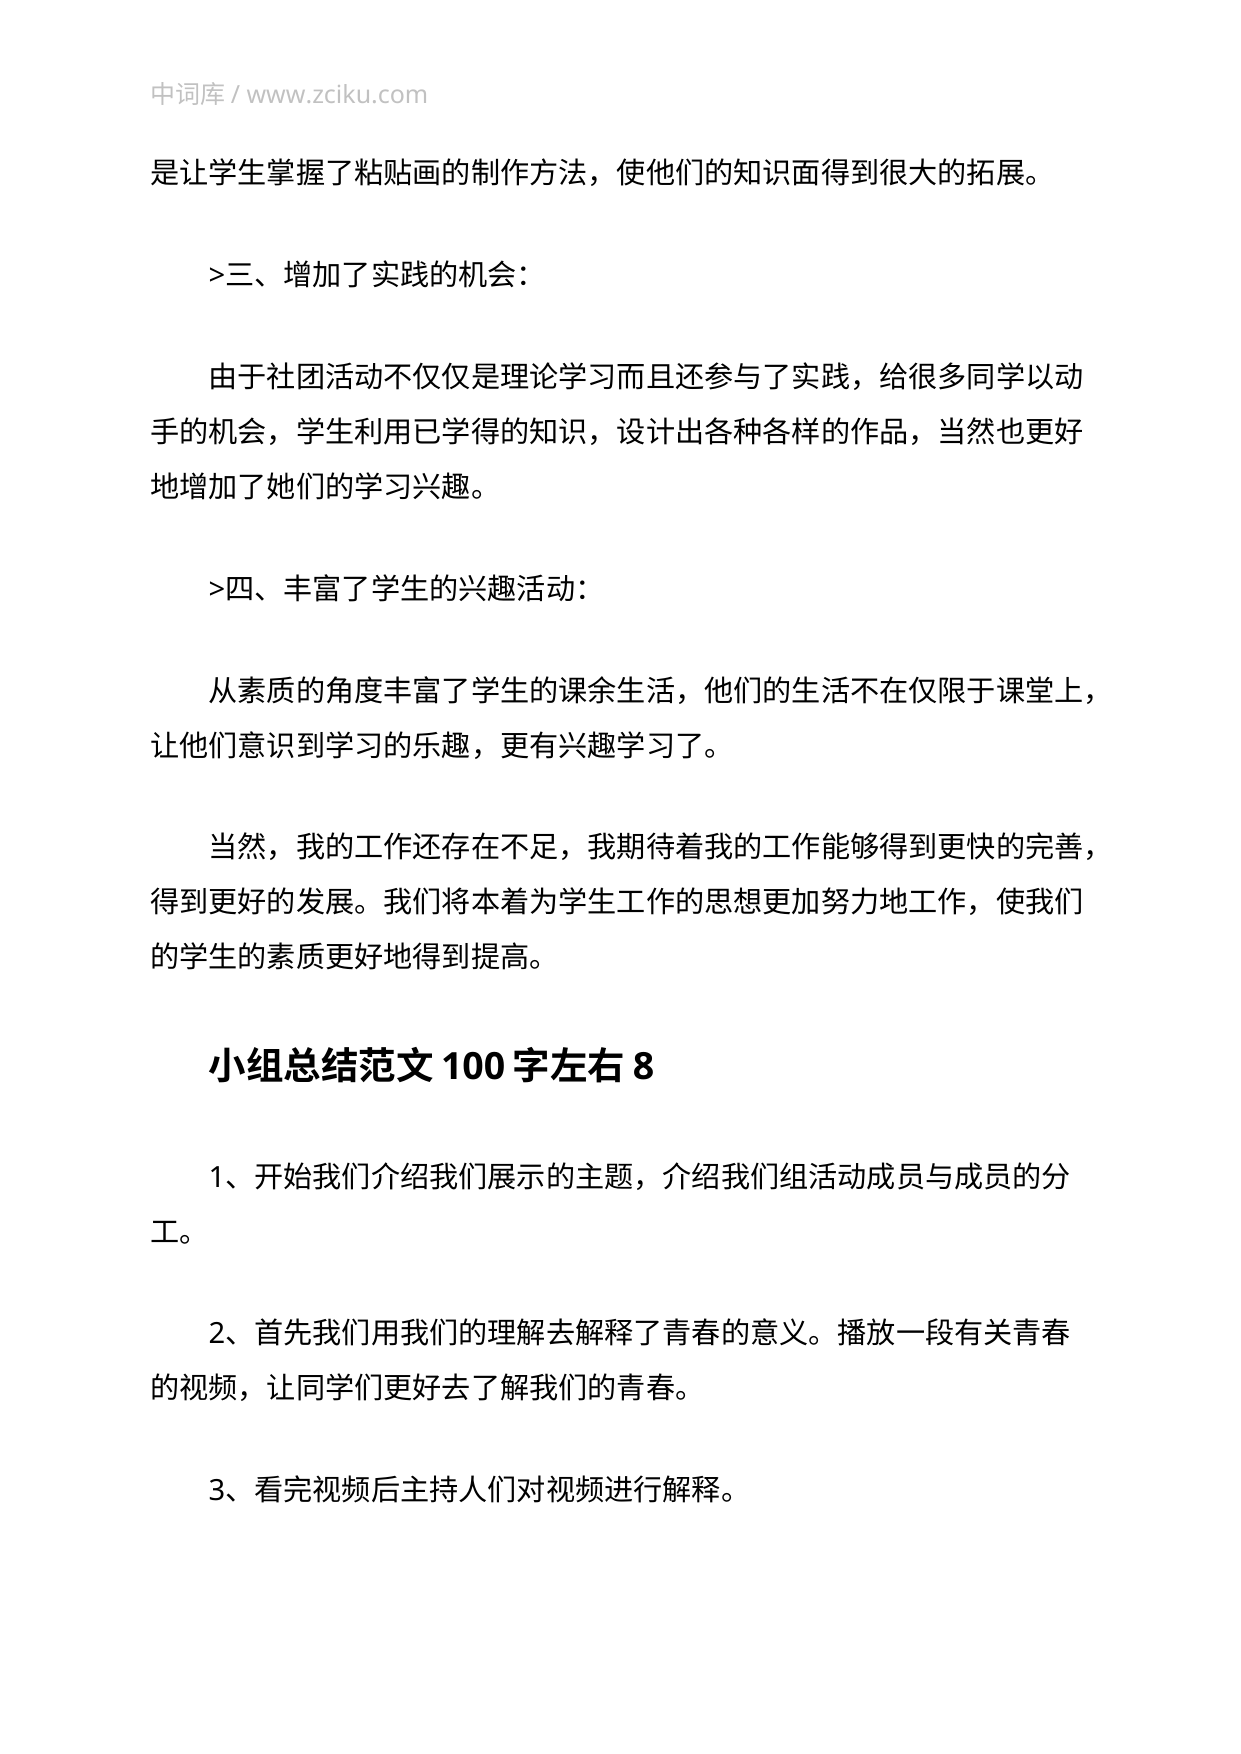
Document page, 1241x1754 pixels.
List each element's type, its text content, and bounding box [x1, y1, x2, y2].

text 3、看完视频后主持人们对视频进行解释。 [150, 1467, 1090, 1509]
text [150, 150, 1090, 192]
text 从素质的角度丰富了学生的课余生活，他们的生活不在仅限于课堂上，让他们意识到学习的乐趣，更有兴趣学习了。 [150, 667, 1090, 764]
text 1、开始我们介绍我们展示的主题，介绍我们组活动成员与成员的分工。 [150, 1153, 1090, 1250]
text 由于社团活动不仅仅是理论学习而且还参与了实践，给很多同学以动手的机会，学生利用已学得的知识，设计出各种各样的作品，当然也更好地增加了她们的学习兴趣。 [150, 354, 1090, 506]
text 当然，我的工作还存在不足，我期待着我的工作能够得到更快的完善，得到更好的发展。我们将本着为学生工作的思想更加努力地工作，使我们的学生的素质更好地得到提高。 [150, 824, 1090, 976]
text 小组总结范文100字左右8 [150, 1036, 1090, 1090]
text >三、增加了实践的机会： [150, 252, 1090, 294]
text 2、首先我们用我们的理解去解释了青春的意义。播放一段有关青春的视频，让同学们更好去了解我们的青春。 [150, 1310, 1090, 1407]
text >四、丰富了学生的兴趣活动： [150, 565, 1090, 608]
